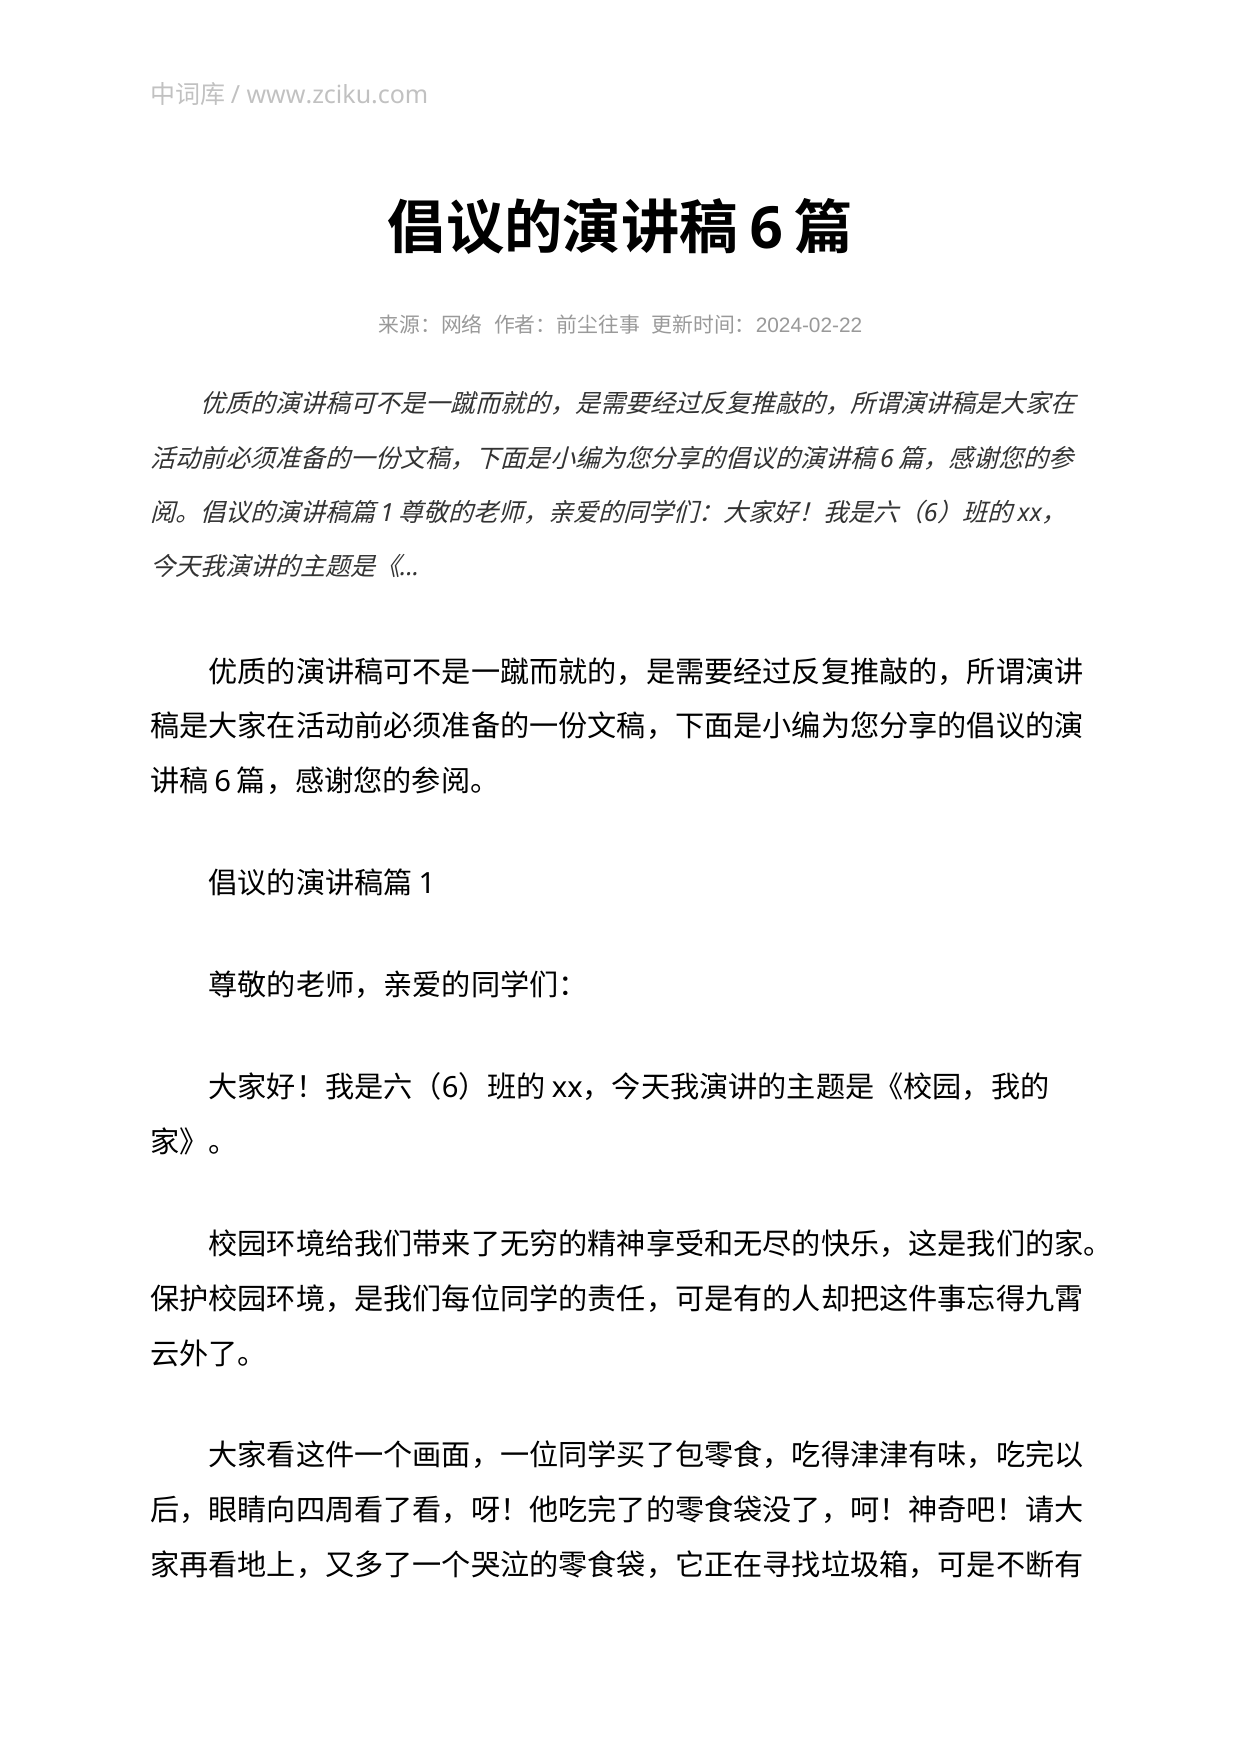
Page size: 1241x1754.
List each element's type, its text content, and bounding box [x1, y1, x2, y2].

text 校园环境给我们带来了无穷的精神享受和无尽的快乐，这是我们的家。保护校园环境，是我们每位同学的责任，可是有的人却把这件事忘得九霄云外了。 [150, 1220, 1090, 1372]
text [150, 1432, 1090, 1584]
text 倡议的演讲稿篇1 [150, 860, 1090, 902]
text 尊敬的老师，亲爱的同学们： [150, 962, 1090, 1004]
subtitle 倡议的演讲稿6篇 [150, 181, 1090, 266]
text 大家好！我是六（6）班的xx，今天我演讲的主题是《校园，我的家》。 [150, 1064, 1090, 1161]
text 优质的演讲稿可不是一蹴而就的，是需要经过反复推敲的，所谓演讲稿是大家在活动前必须准备的一份文稿，下面是小编为您分享的倡议的演讲稿6篇，感谢您的参阅。倡议的演讲稿篇1尊敬的老师，亲爱的同学们：大家好！我是六（6）班的xx，今天我演讲的主题是《... [150, 384, 1090, 583]
text 优质的演讲稿可不是一蹴而就的，是需要经过反复推敲的，所谓演讲稿是大家在活动前必须准备的一份文稿，下面是小编为您分享的倡议的演讲稿6篇，感谢您的参阅。 [150, 648, 1090, 800]
text 来源：网络 作者：前尘往事 更新时间：2024-02-22 [150, 313, 1090, 337]
